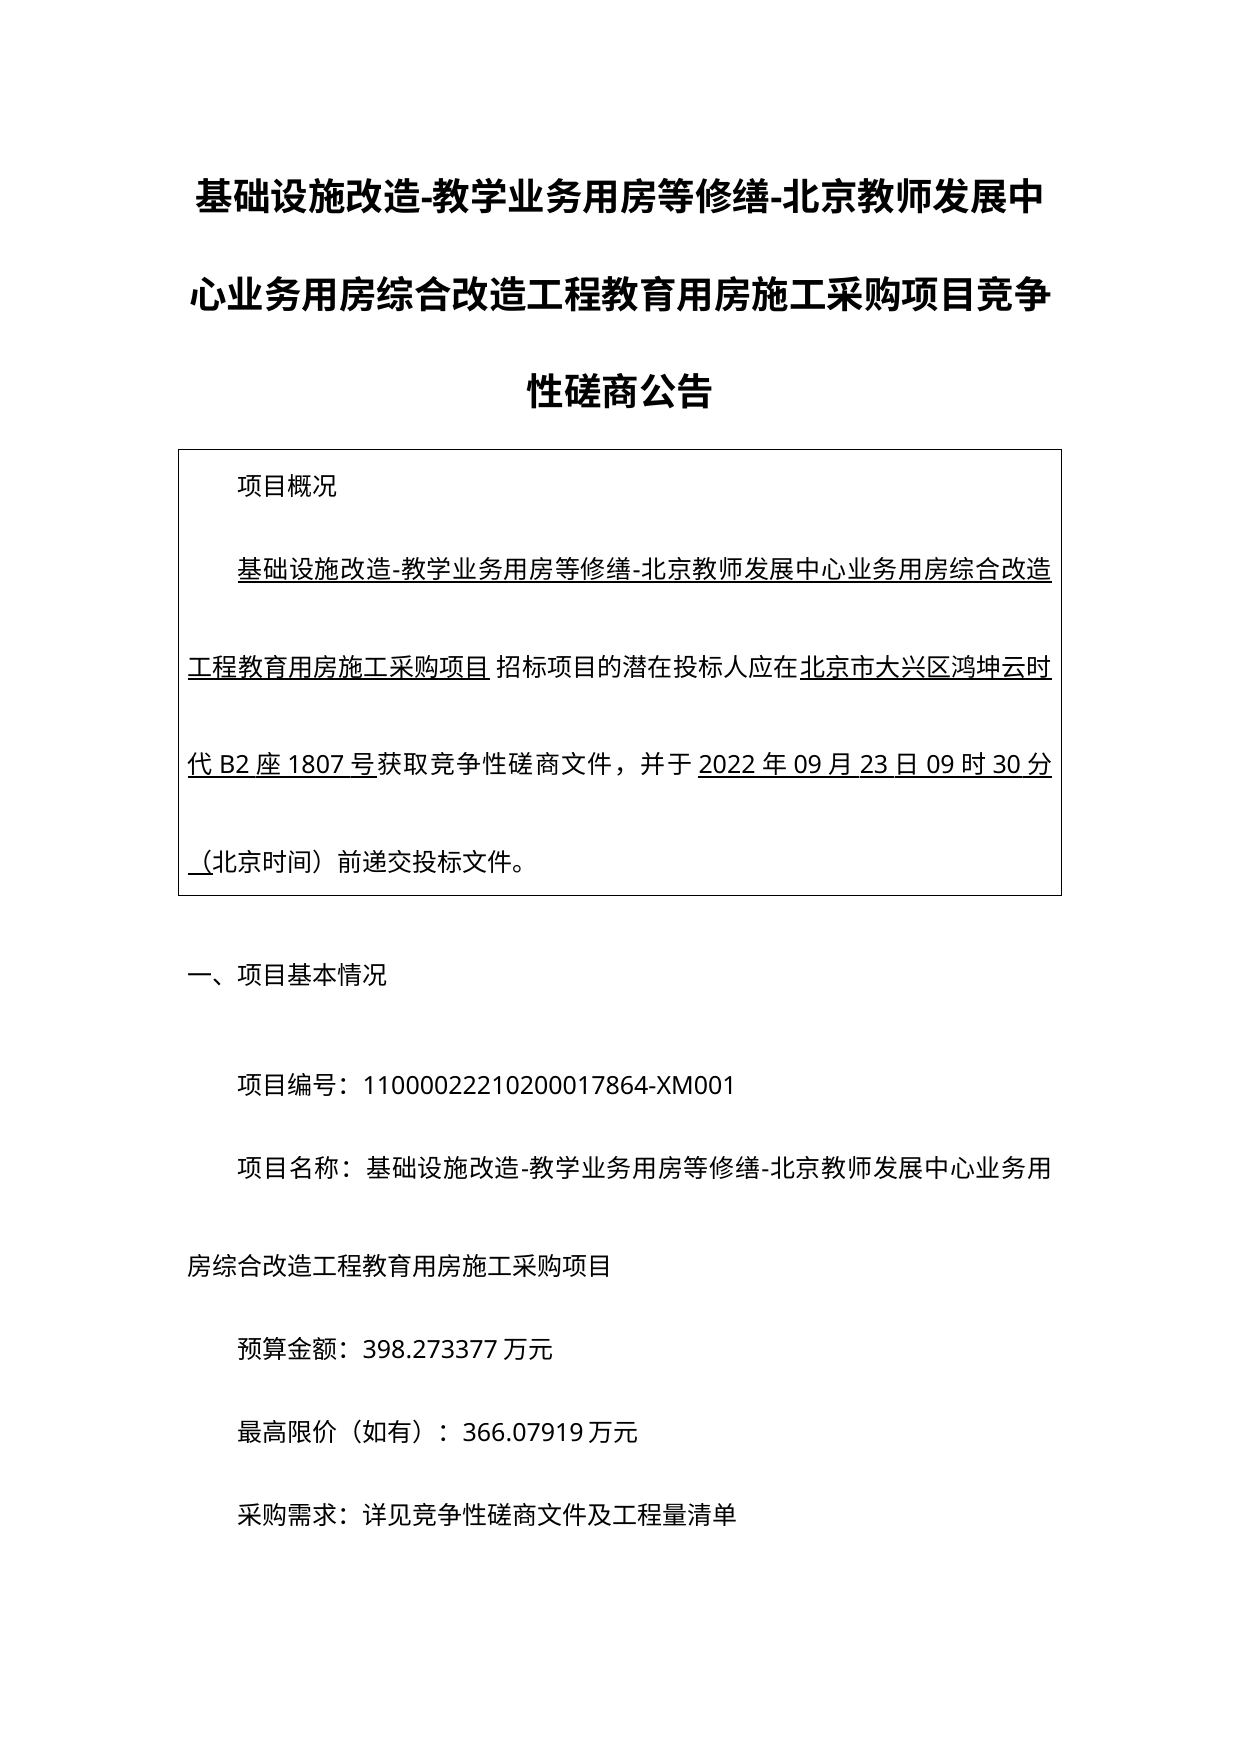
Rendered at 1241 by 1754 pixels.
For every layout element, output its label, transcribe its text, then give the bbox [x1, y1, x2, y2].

subtitle 一、项目基本情况 [187, 941, 1053, 1006]
text 项目名称：基础设施改造-教学业务用房等修缮-北京教师发展中心业务用房综合改造工程教育用房施工采购项目 [187, 1134, 1053, 1297]
text 最高限价（如有）：366.07919万元 [187, 1398, 1053, 1463]
text 预算金额：398.273377万元 [187, 1315, 1053, 1380]
subtitle 基础设施改造-教学业务用房等修缮-北京教师发展中心业务用房综合改造工程教育用房施工采购项目竞争性磋商公告 [187, 162, 1053, 422]
text 基础设施改造-教学业务用房等修缮-北京教师发展中心业务用房综合改造工程教育用房施工采购项目 招标项目的潜在投标人应在北京市大兴区鸿坤云时代B2座1807号获取竞争性磋商文件，并于2022年09月23日09时30分（北京时间）前递交投标文件。 [179, 532, 1061, 895]
text 采购需求：详见竞争性磋商文件及工程量清单 [187, 1481, 1053, 1546]
text 项目编号：11000022210200017864-XM001 [187, 1051, 1053, 1116]
text 项目概况 [179, 450, 1061, 517]
